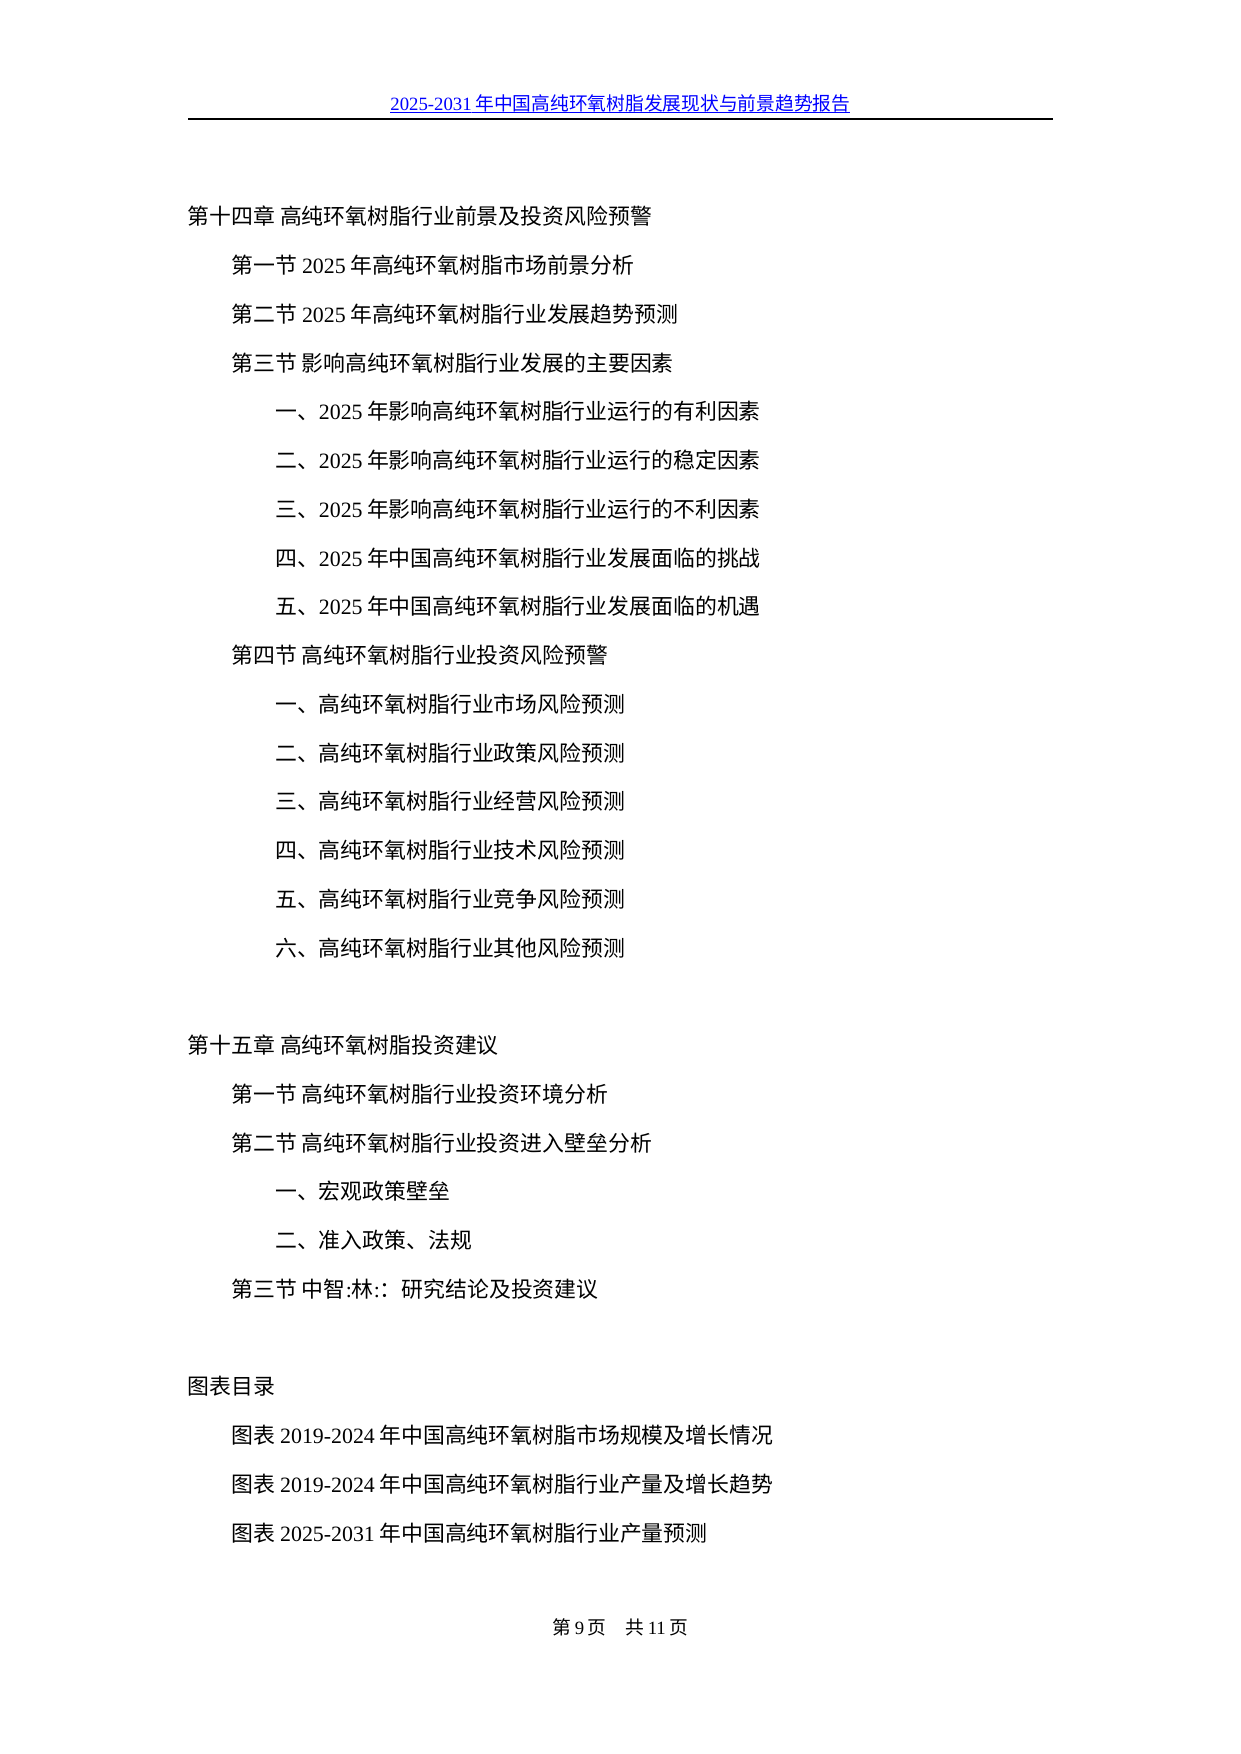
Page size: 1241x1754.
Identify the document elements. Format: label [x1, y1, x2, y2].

text [187, 150, 1053, 1548]
